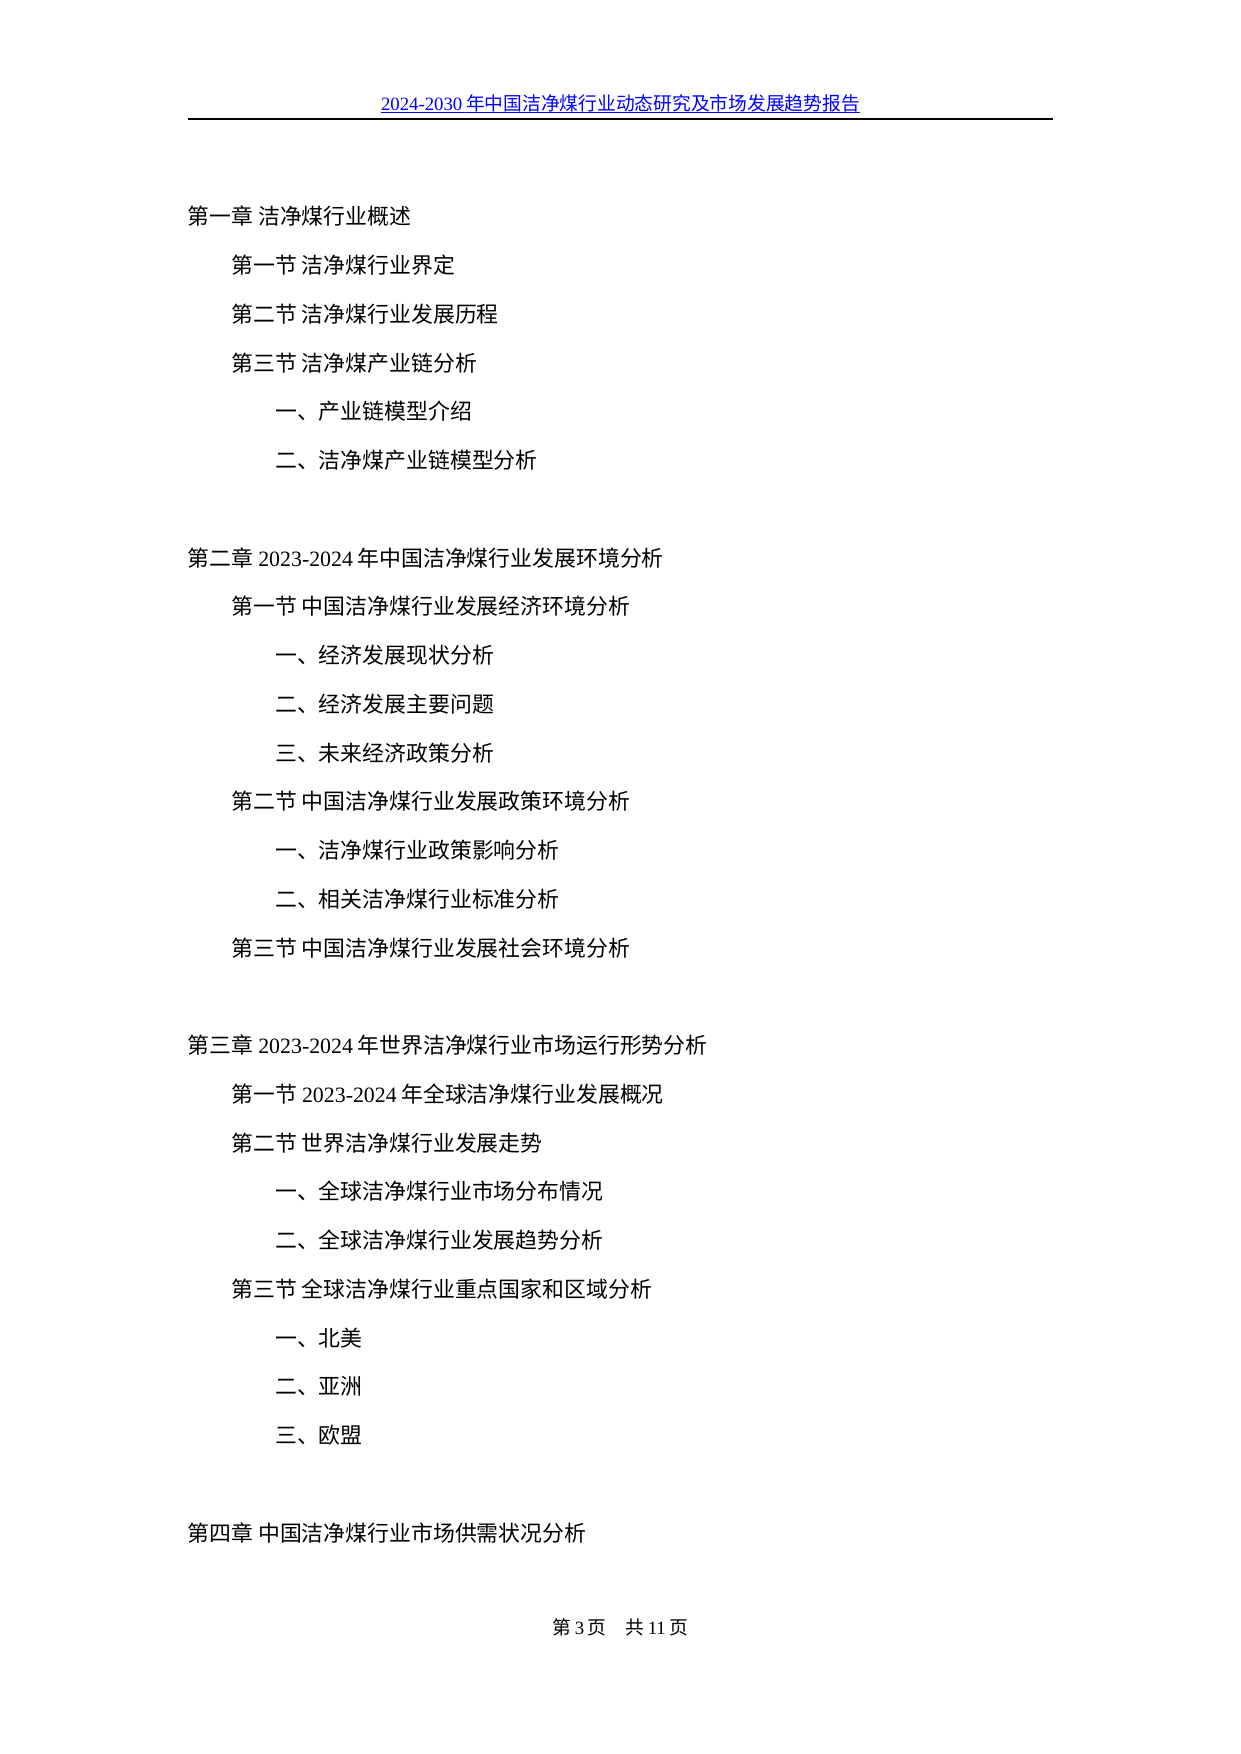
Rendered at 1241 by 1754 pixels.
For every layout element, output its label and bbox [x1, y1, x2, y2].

text [187, 150, 1053, 1548]
